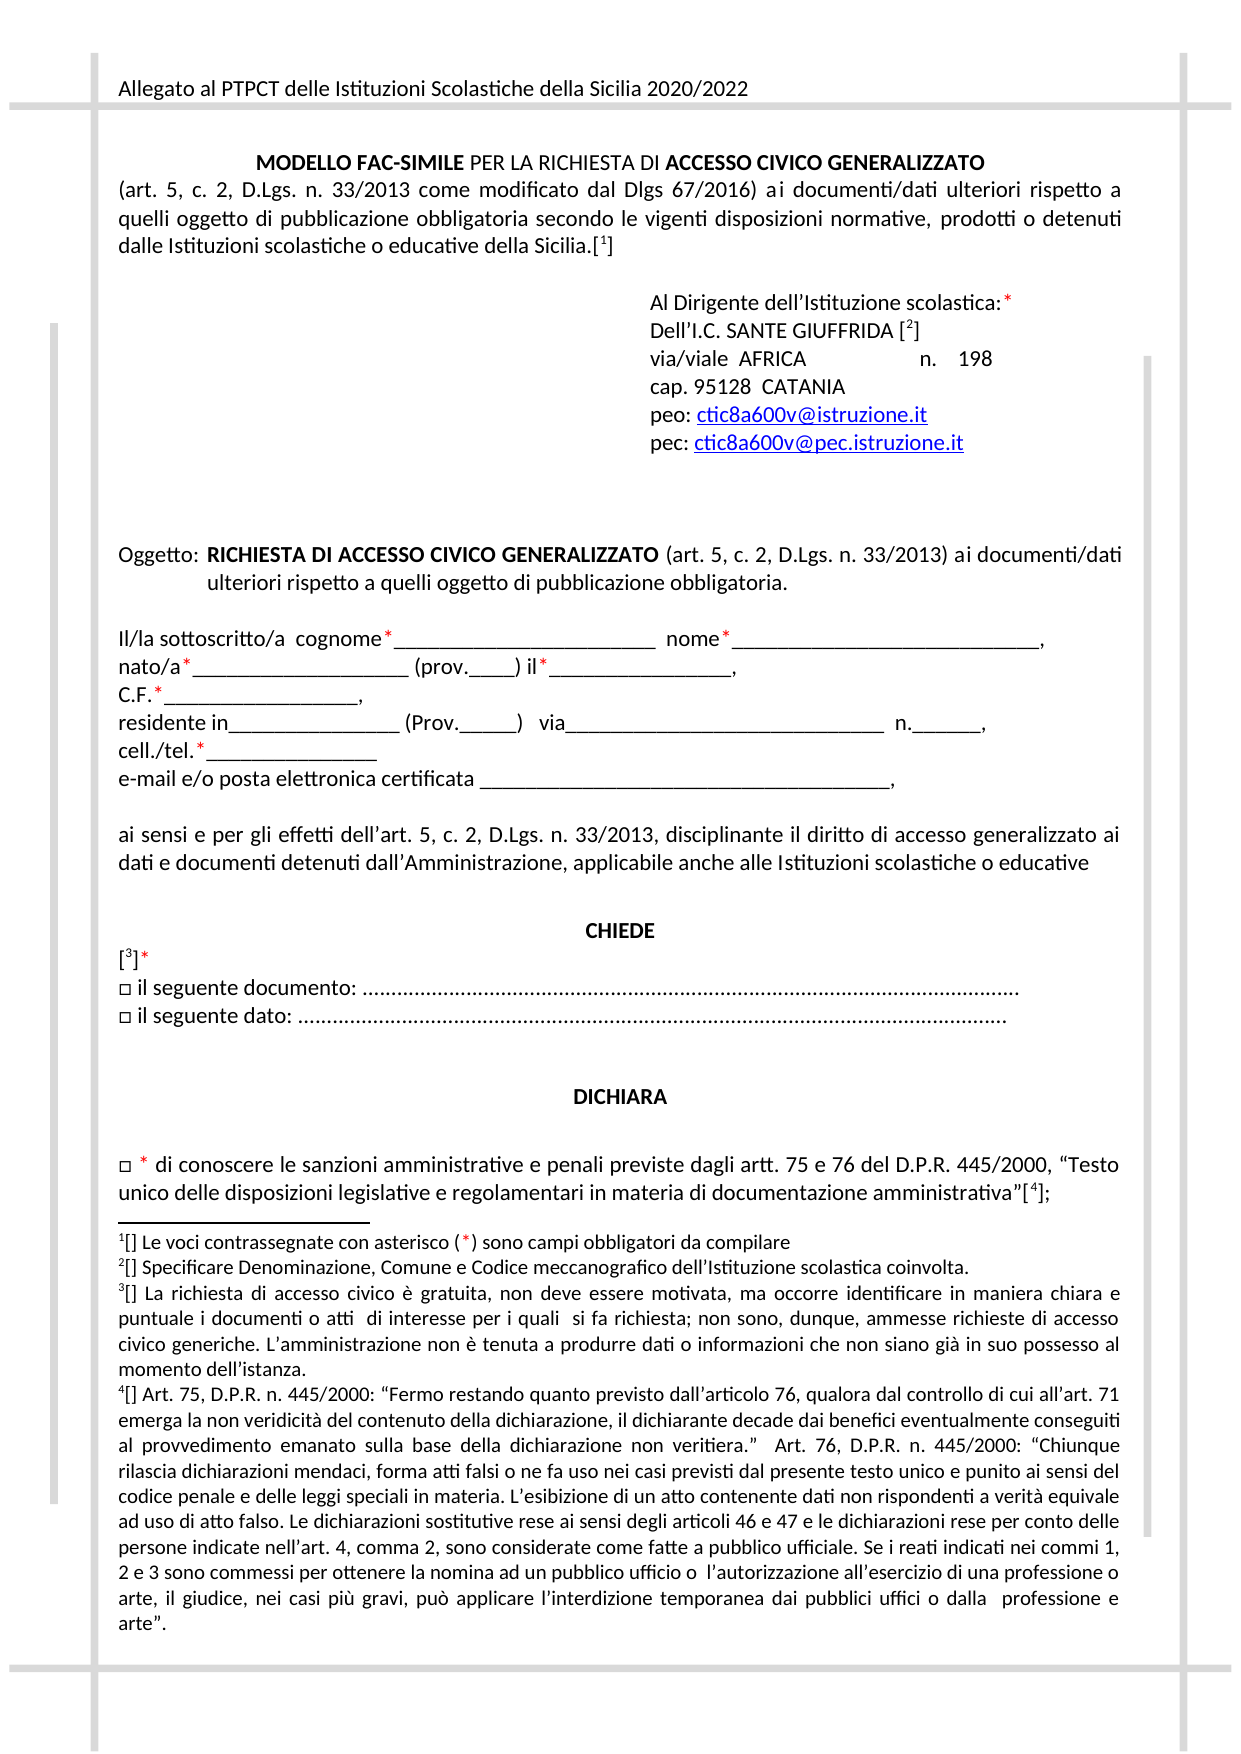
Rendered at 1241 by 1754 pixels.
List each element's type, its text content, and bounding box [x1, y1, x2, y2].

text ai sensi e per gli effetti dell’art. 5, c. 2, D.Lgs. n. 33/2013, disciplinante il diritto di accesso generalizzato ai dati e documenti detenuti dall’Amministrazione, applicabile anche alle Istituzioni scolastiche o educative [118, 820, 1122, 876]
text via/viale AFRICA n. 198 [650, 344, 1122, 372]
text DICHIARA [118, 1082, 1122, 1110]
text Al Dirigente dell’Istituzione scolastica:* [650, 288, 1122, 316]
text e-mail e/o posta elettronica certificata ____________________________________, [118, 764, 1122, 792]
text MODELLO FAC-SIMILE PER LA RICHIESTA DI ACCESSO CIVICO GENERALIZZATO [118, 148, 1122, 176]
text CHIEDE [118, 917, 1122, 945]
text Il/la sottoscritto/a cognome*_______________________ nome*___________________________, [118, 624, 1122, 652]
text cap. 95128 CATANIA [650, 372, 1122, 400]
text pec: ctic8a600v@pec.istruzione.it [650, 428, 1122, 456]
text []* [118, 945, 1122, 973]
text □ il seguente dato: ........................................................................................................................... [118, 1001, 1122, 1029]
text Oggetto: RICHIESTA DI ACCESSO CIVICO GENERALIZZATO (art. 5, c. 2, D.Lgs. n. 33/2013) ai documenti/dati ulteriori rispetto a quelli oggetto di pubblicazione obbligatoria. [118, 540, 1122, 596]
text Dell’I.C. SANTE GIUFFRIDA [] [650, 316, 1122, 344]
text residente in_______________ (Prov._____) via____________________________ n.______, cell./tel.*_______________ [118, 708, 1122, 764]
text C.F.*_________________, [118, 680, 1122, 708]
text peo: ctic8a600v@istruzione.it [650, 400, 1122, 428]
text □ il seguente documento: .................................................................................................................. [118, 973, 1122, 1001]
text (art. 5, c. 2, D.Lgs. n. 33/2013 come modificato dal Dlgs 67/2016) ai documenti/dati ulteriori rispetto a quelli oggetto di pubblicazione obbligatoria secondo le vigenti disposizioni normative, prodotti o detenuti dalle Istituzioni scolastiche o educative della Sicilia.[] [118, 176, 1122, 260]
text nato/a*___________________ (prov.____) il*________________, [118, 652, 1122, 680]
text □ * di conoscere le sanzioni amministrative e penali previste dagli artt. 75 e 76 del D.P.R. 445/2000, “Testo unico delle disposizioni legislative e regolamentari in materia di documentazione amministrativa”[]; [118, 1150, 1122, 1206]
